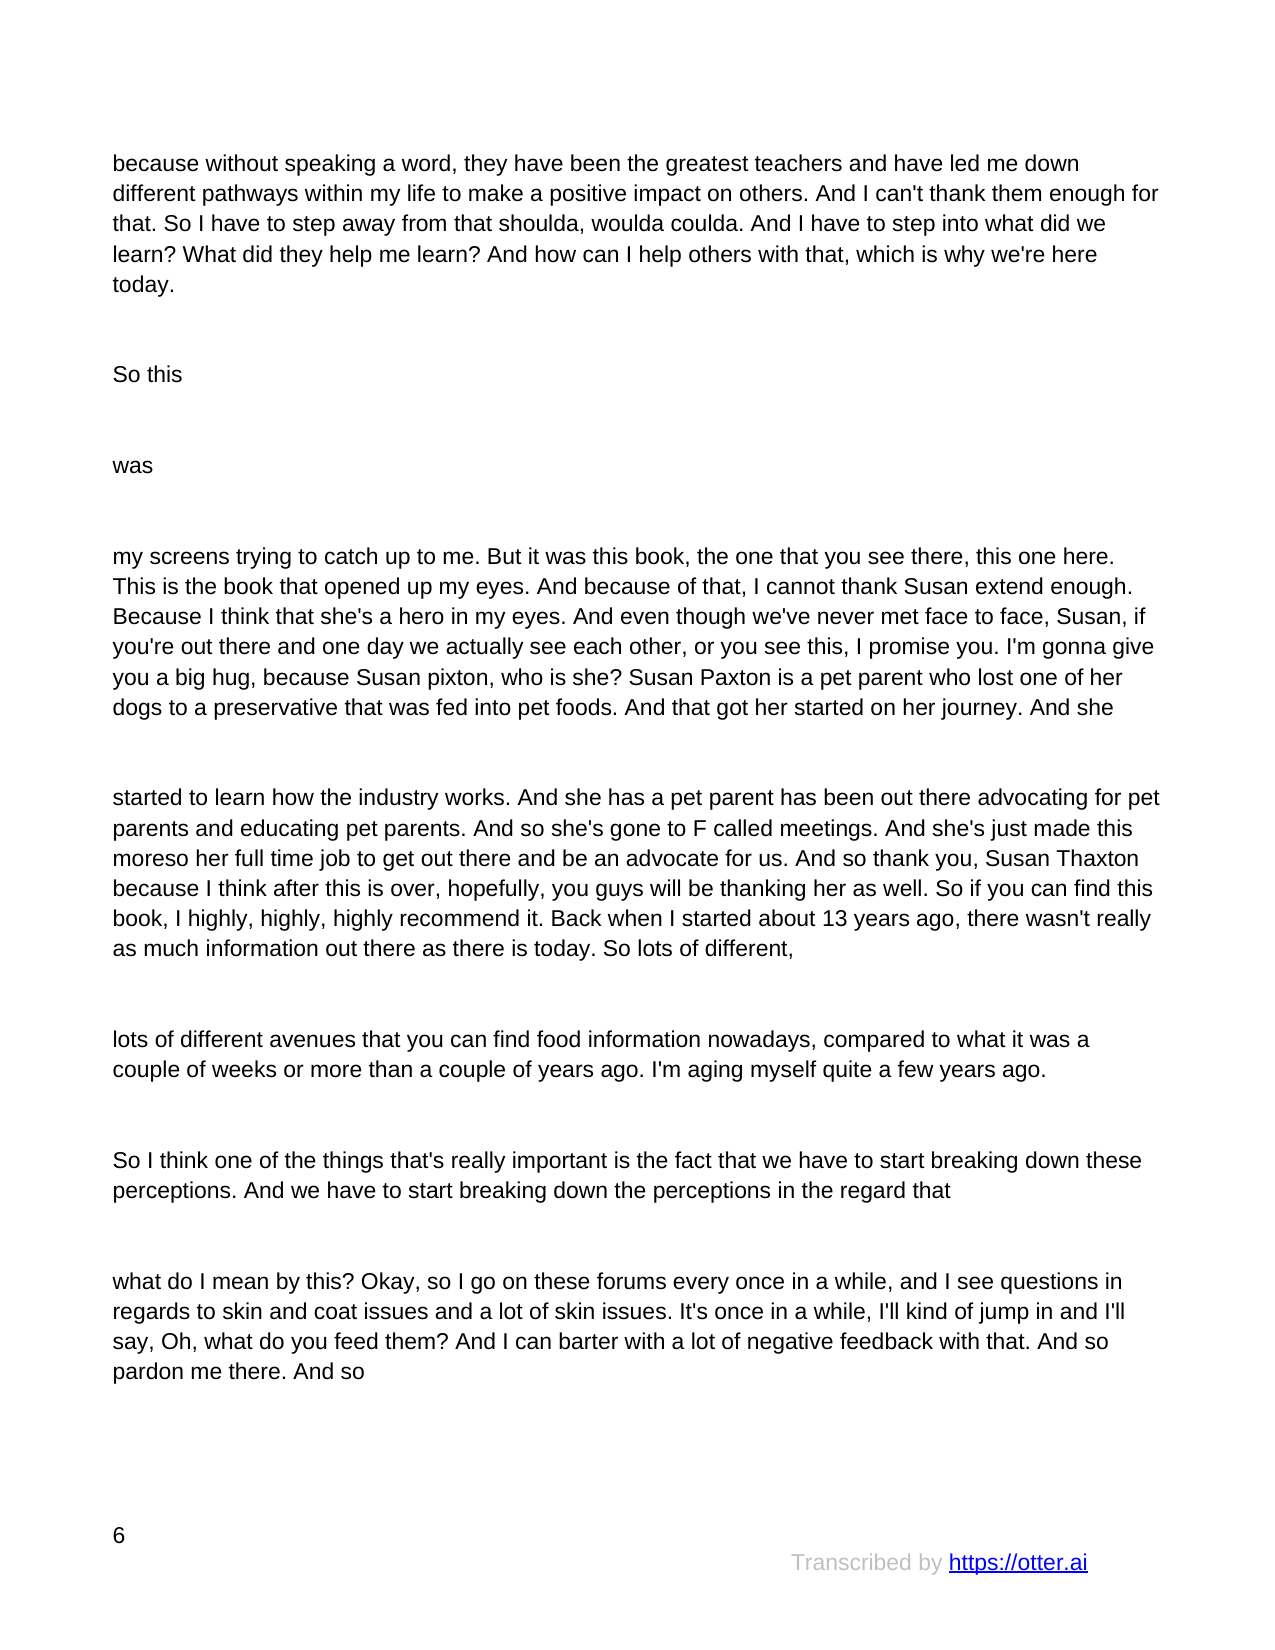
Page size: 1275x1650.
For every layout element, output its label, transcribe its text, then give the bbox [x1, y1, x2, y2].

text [112, 150, 1162, 297]
text my screens trying to catch up to me. But it was this book, the one that you see there, this one here. This is the book that opened up my eyes. And because of that, I cannot thank Susan extend enough. Because I think that she's a hero in my eyes. And even though we've never met face to face, Susan, if you're out there and one day we actually see each other, or you see this, I promise you. I'm gonna give you a big hug, because Susan pixton, who is she? Susan Paxton is a pet parent who lost one of her dogs to a preservative that was fed into pet foods. And that got her started on her journey. And she [112, 543, 1162, 720]
text So this [112, 361, 1162, 388]
text lots of different avenues that you can find food information nowadays, compared to what it was a couple of weeks or more than a couple of years ago. I'm aging myself quite a few years ago. [112, 1026, 1162, 1083]
text So I think one of the things that's really important is the fact that we have to start breaking down these perceptions. And we have to start breaking down the perceptions in the regard that [112, 1147, 1162, 1203]
text what do I mean by this? Okay, so I go on these forums every once in a while, and I see questions in regards to skin and coat issues and a lot of skin issues. It's once in a while, I'll kind of jump in and I'll say, Oh, what do you feed them? And I can barter with a lot of negative feedback with that. And so pardon me there. And so [112, 1268, 1162, 1385]
text was [112, 452, 1162, 478]
text started to learn how the industry works. And she has a pet parent has been out there advocating for pet parents and educating pet parents. And so she's gone to F called meetings. And she's just made this moreso her full time job to get out there and be an advocate for us. And so thank you, Susan Thaxton because I think after this is over, hopefully, you guys will be thanking her as well. So if you can find this book, I highly, highly, highly recommend it. Back when I started about 13 years ago, there wasn't really as much information out there as there is today. So lots of different, [112, 784, 1162, 962]
